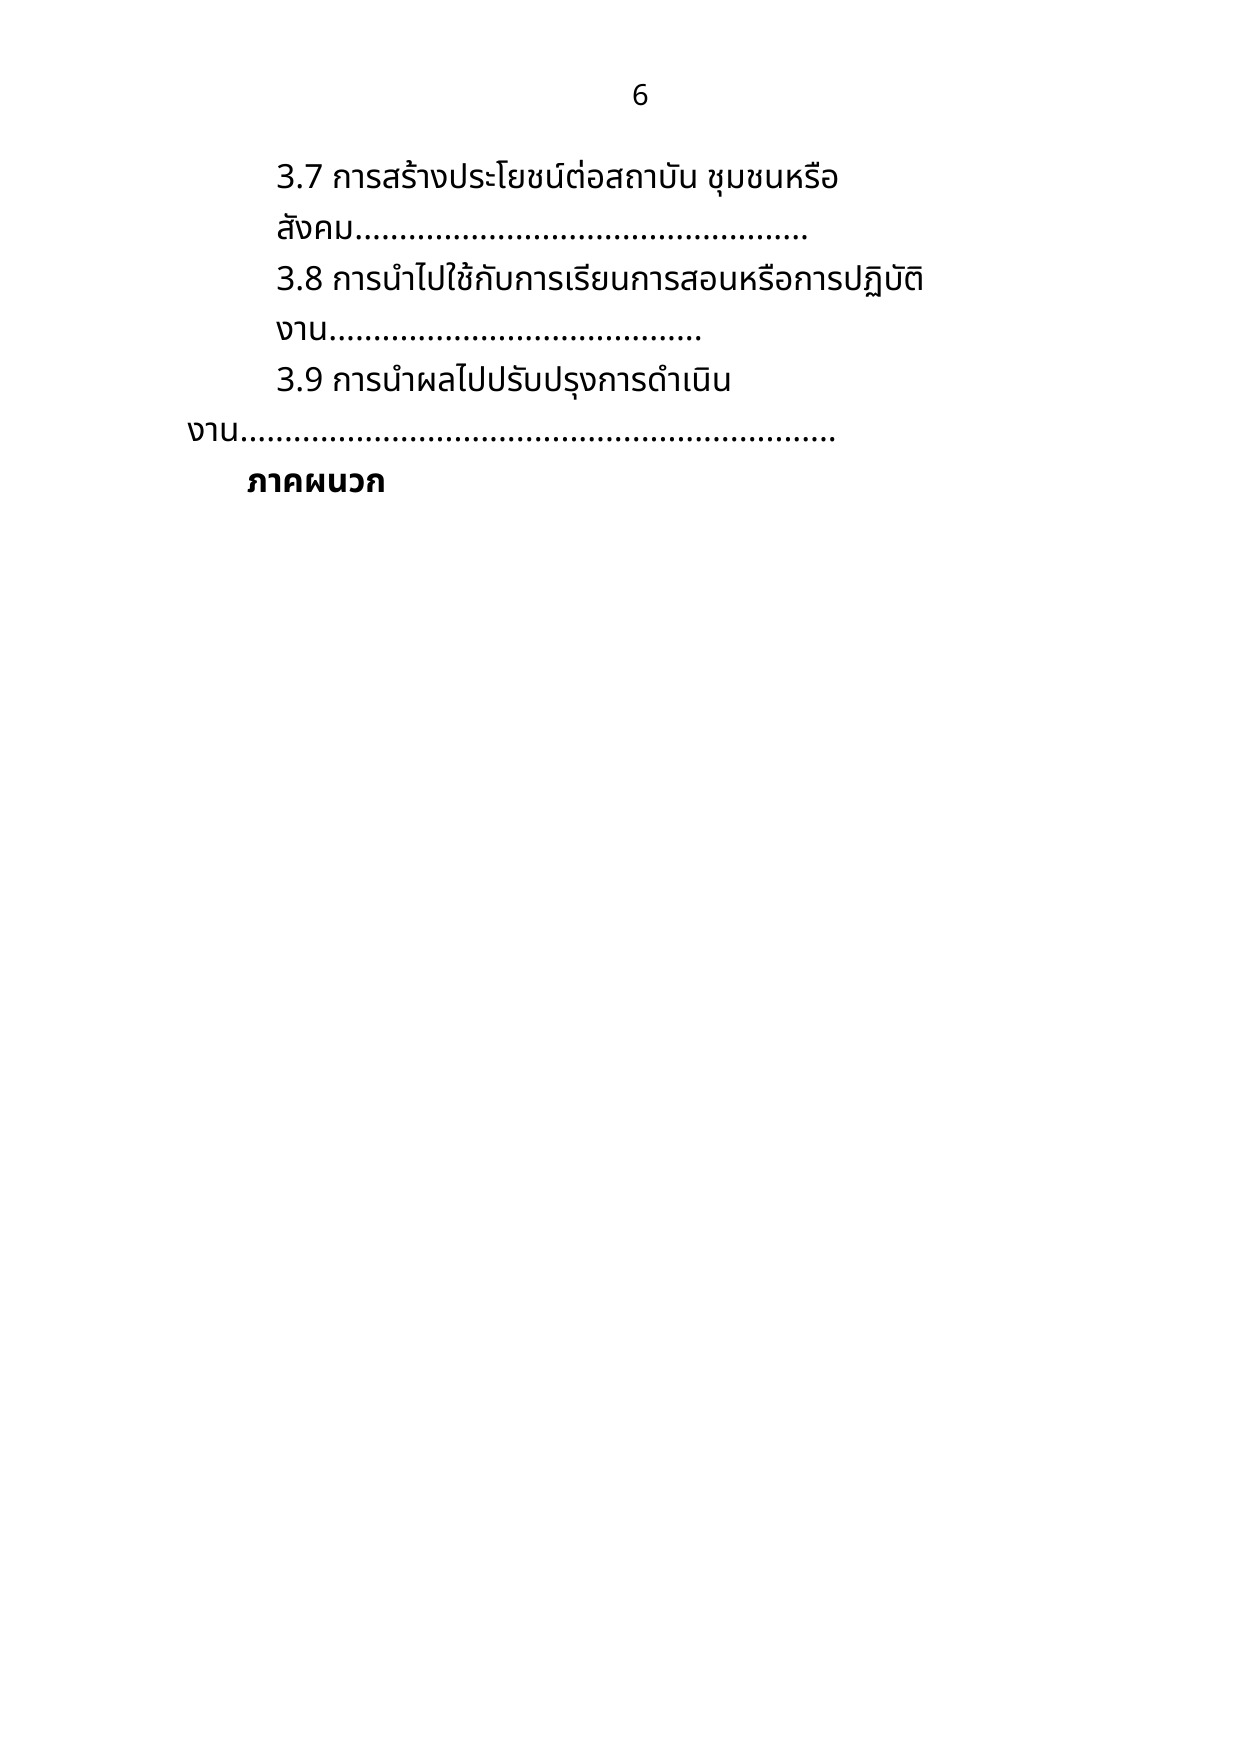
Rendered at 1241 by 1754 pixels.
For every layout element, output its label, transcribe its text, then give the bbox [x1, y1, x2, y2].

text ภาคผนวก [187, 457, 1093, 507]
text 3.8 การนำไปใช้กับการเรียนการสอนหรือการปฏิบัติงาน.......................................... [276, 254, 1093, 356]
text 3.7 การสร้างประโยชน์ต่อสถาบัน ชุมชนหรือสังคม................................................... [276, 153, 1093, 254]
text 3.9 การนำผลไปปรับปรุงการดำเนินงาน................................................................... [187, 356, 1093, 457]
